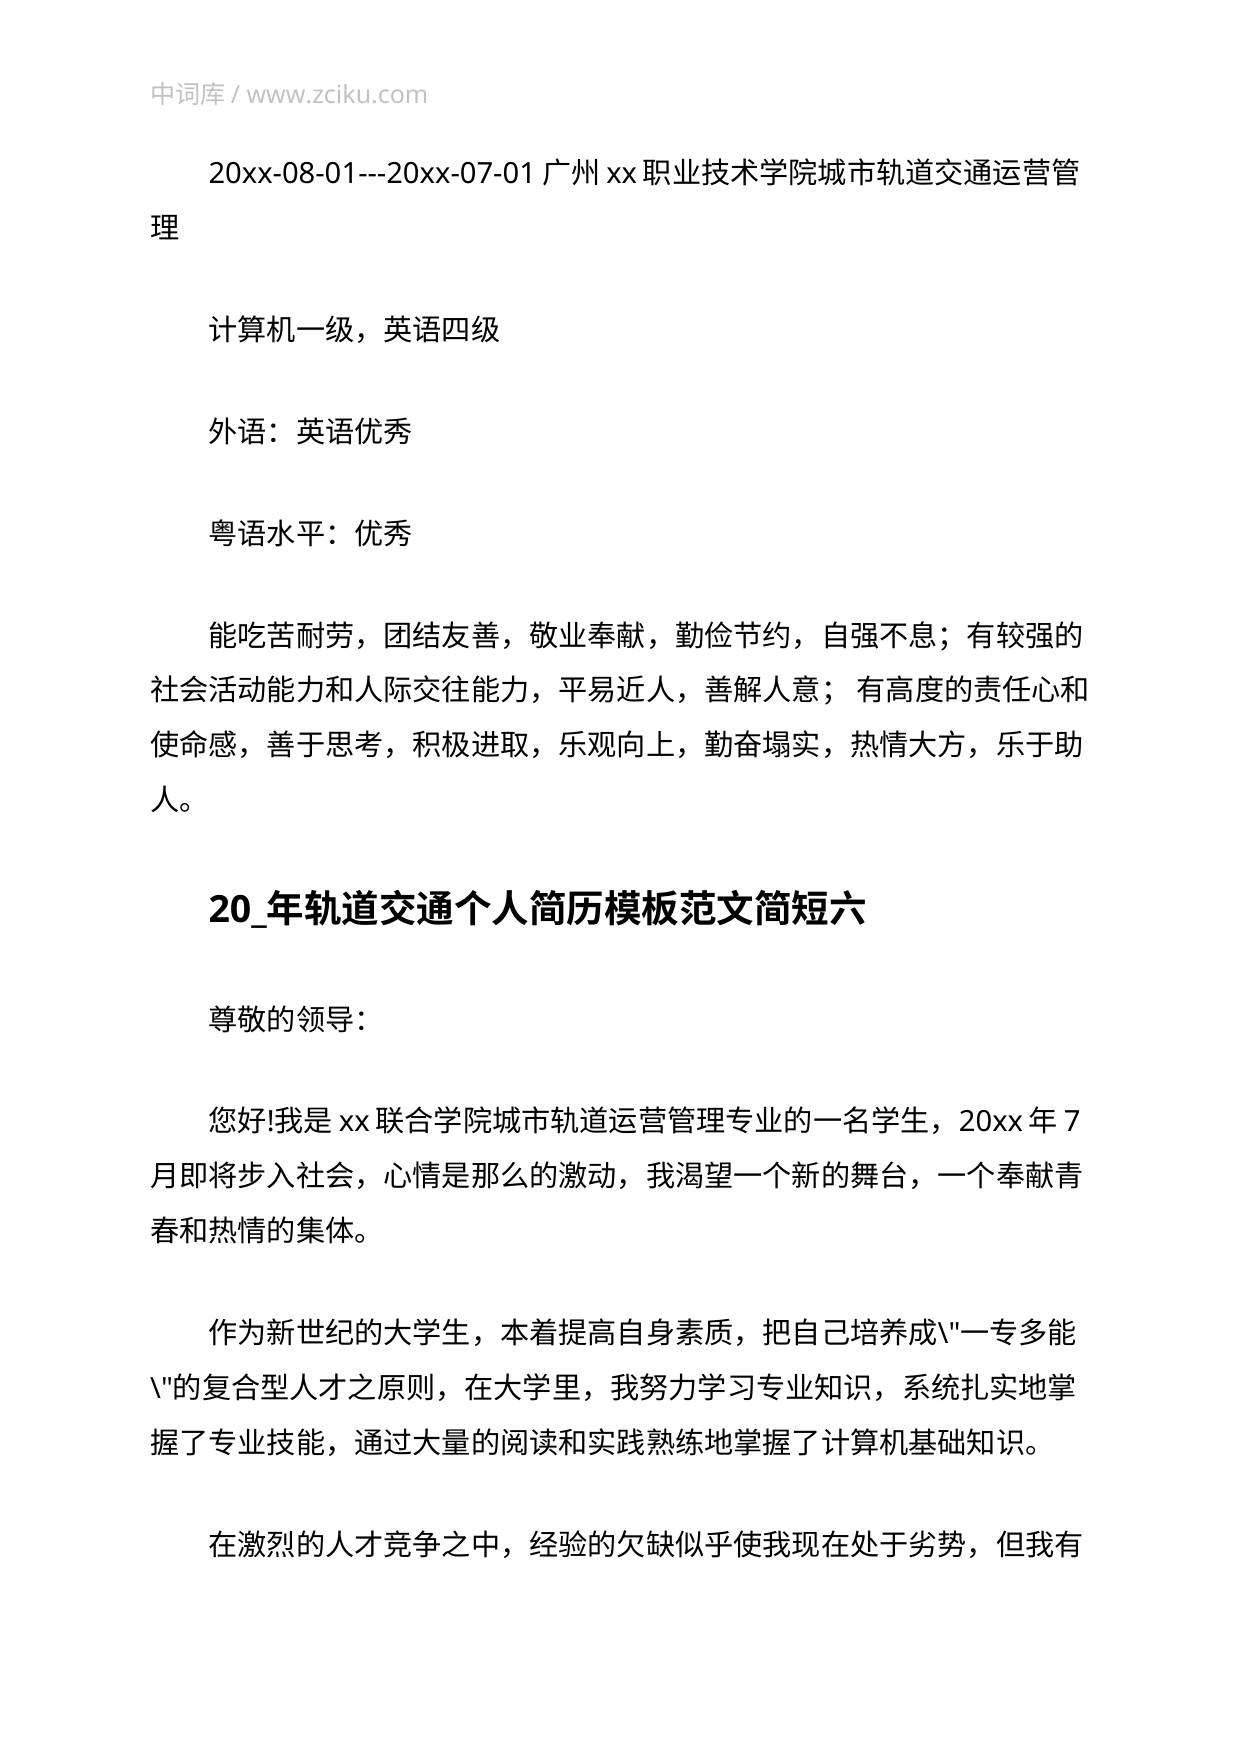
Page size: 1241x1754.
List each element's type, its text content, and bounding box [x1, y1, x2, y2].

text 20xx-08-01---20xx-07-01广州xx职业技术学院城市轨道交通运营管理 [150, 150, 1090, 247]
text 粤语水平：优秀 [150, 510, 1090, 553]
text 能吃苦耐劳，团结友善，敬业奉献，勤俭节约，自强不息；有较强的社会活动能力和人际交往能力，平易近人，善解人意； 有高度的责任心和使命感，善于思考，积极进取，乐观向上，勤奋塌实，热情大方，乐于助人。 [150, 612, 1090, 819]
text 外语：英语优秀 [150, 408, 1090, 451]
text 尊敬的领导： [150, 996, 1090, 1038]
text 作为新世纪的大学生，本着提高自身素质，把自己培养成\"一专多能\"的复合型人才之原则，在大学里，我努力学习专业知识，系统扎实地掌握了专业技能，通过大量的阅读和实践熟练地掌握了计算机基础知识。 [150, 1309, 1090, 1462]
text 20_年轨道交通个人简历模板范文简短六 [150, 878, 1090, 933]
text 计算机一级，英语四级 [150, 307, 1090, 349]
text 您好!我是xx联合学院城市轨道运营管理专业的一名学生，20xx年7月即将步入社会，心情是那么的激动，我渴望一个新的舞台，一个奉献青春和热情的集体。 [150, 1098, 1090, 1250]
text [150, 1521, 1090, 1564]
